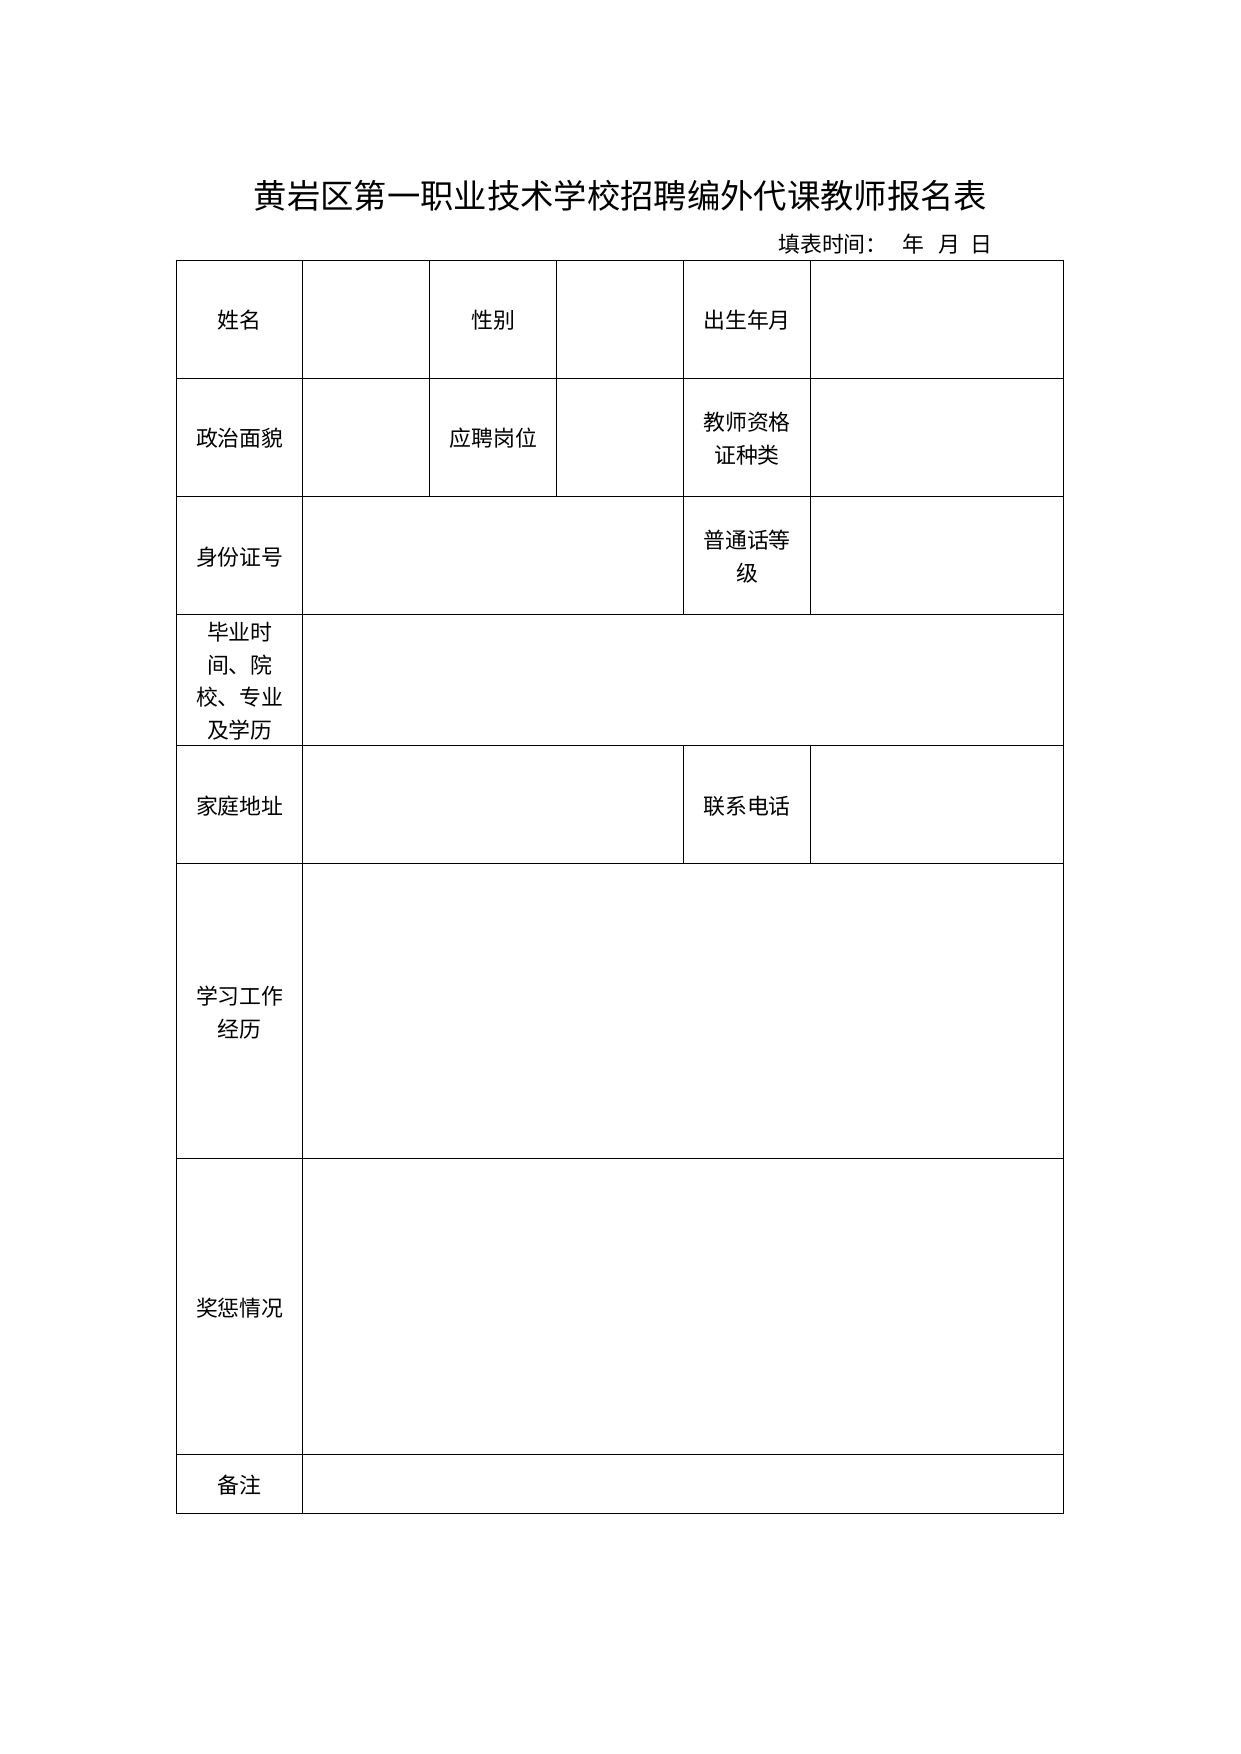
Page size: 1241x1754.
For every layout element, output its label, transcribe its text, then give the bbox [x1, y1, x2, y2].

table_cell 应聘岗位 [430, 379, 556, 496]
table_header 性别 [430, 261, 556, 378]
table_cell [811, 379, 1063, 496]
text 黄岩区第一职业技术学校招聘编外代课教师报名表 [187, 162, 1053, 227]
table_cell 学习工作经历 [177, 864, 302, 1158]
table_cell 普通话等级 [684, 497, 810, 614]
table_cell [303, 497, 683, 614]
table_header [811, 261, 1063, 378]
table_header 出生年月 [684, 261, 810, 378]
table_cell [303, 615, 1063, 745]
table_cell [303, 379, 429, 496]
table_cell 家庭地址 [177, 746, 302, 863]
table_cell [557, 379, 683, 496]
table_cell [303, 746, 683, 863]
table_cell [811, 497, 1063, 614]
table_cell 奖惩情况 [177, 1159, 302, 1454]
table_cell [811, 746, 1063, 863]
table_cell [303, 864, 1063, 1158]
table_cell 政治面貌 [177, 379, 302, 496]
table_header [303, 261, 429, 378]
table_cell [303, 1455, 1063, 1513]
table_header [557, 261, 683, 378]
table_cell 身份证号 [177, 497, 302, 614]
table_cell 毕业时间、院校、专业及学历 [177, 615, 302, 745]
table_header 姓名 [177, 261, 302, 378]
table_cell 联系电话 [684, 746, 810, 863]
table_cell [303, 1159, 1063, 1454]
text 填表时间： 年 月 日 [187, 227, 1053, 259]
table_cell 教师资格证种类 [684, 379, 810, 496]
table_cell 备注 [177, 1455, 302, 1513]
